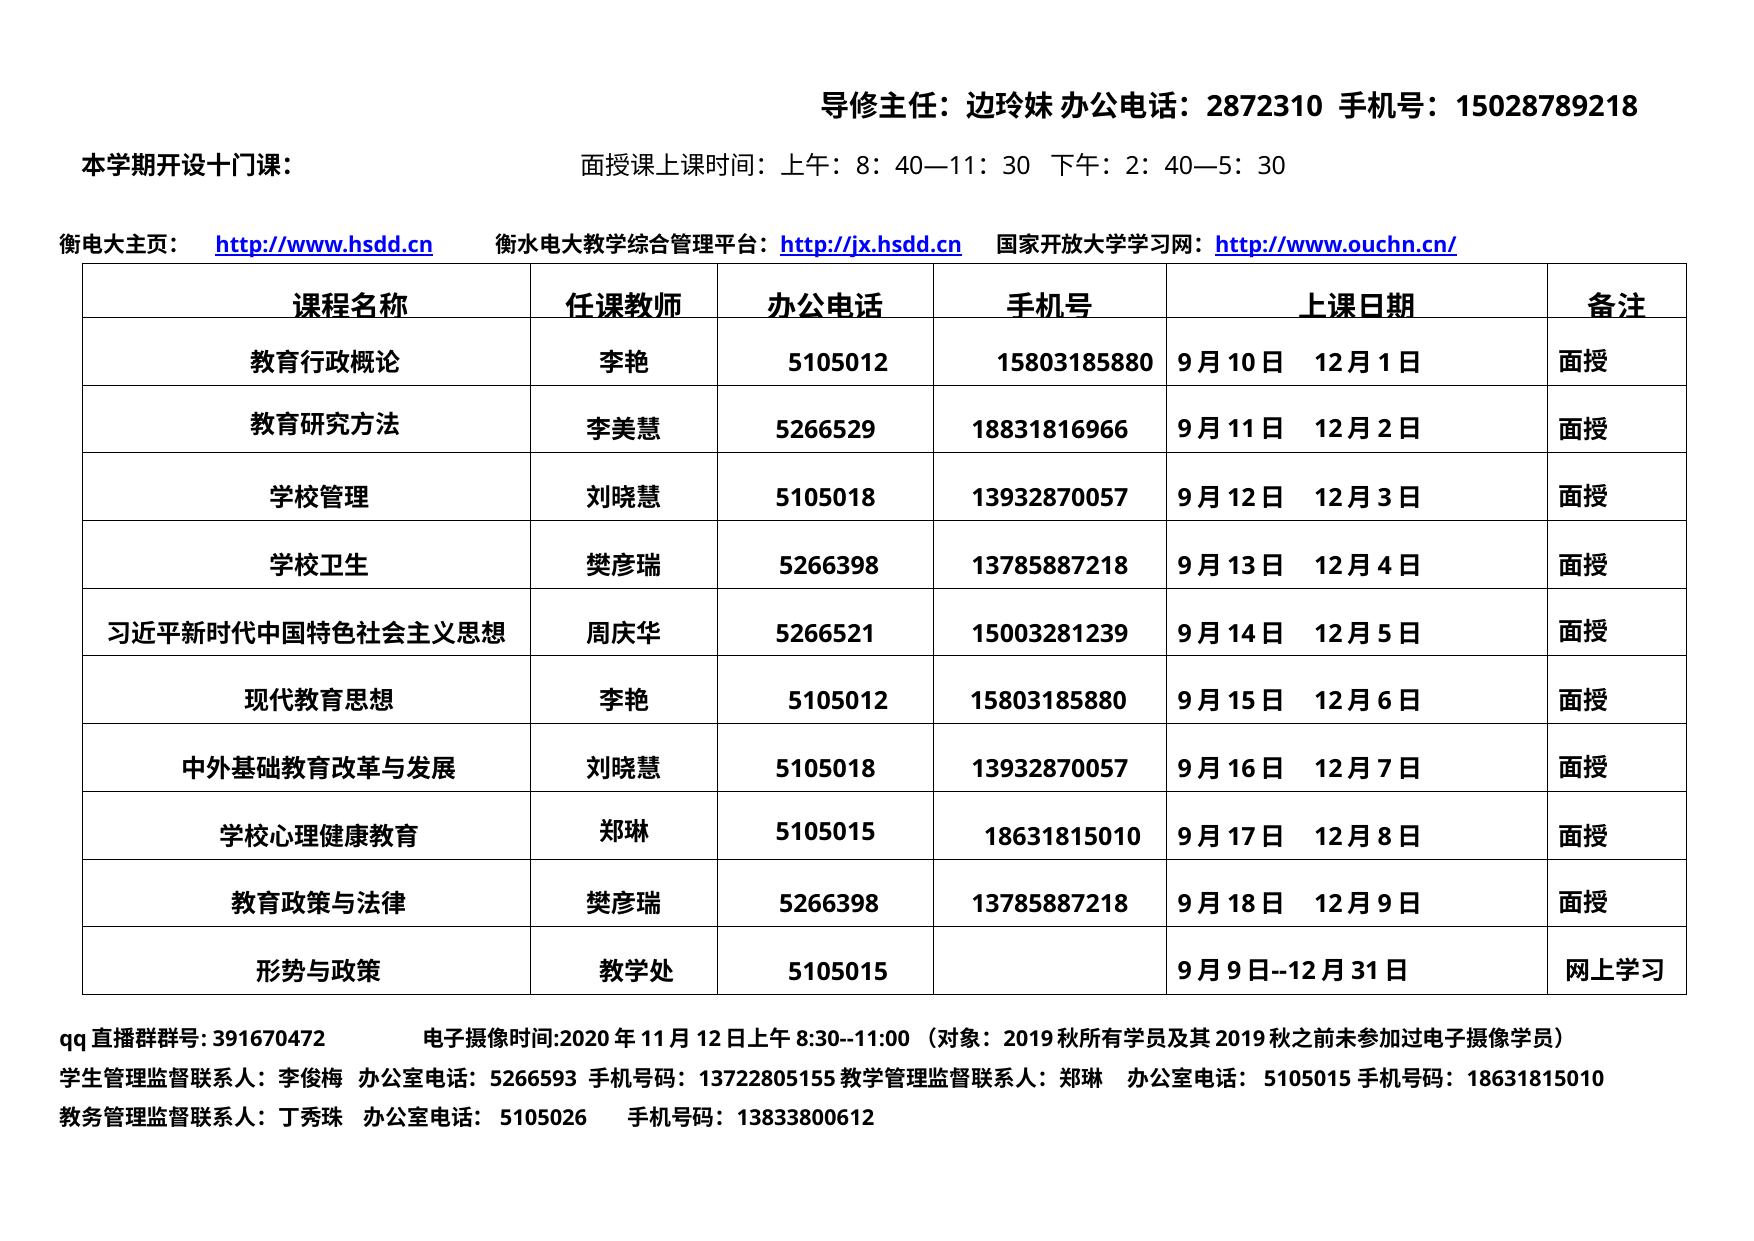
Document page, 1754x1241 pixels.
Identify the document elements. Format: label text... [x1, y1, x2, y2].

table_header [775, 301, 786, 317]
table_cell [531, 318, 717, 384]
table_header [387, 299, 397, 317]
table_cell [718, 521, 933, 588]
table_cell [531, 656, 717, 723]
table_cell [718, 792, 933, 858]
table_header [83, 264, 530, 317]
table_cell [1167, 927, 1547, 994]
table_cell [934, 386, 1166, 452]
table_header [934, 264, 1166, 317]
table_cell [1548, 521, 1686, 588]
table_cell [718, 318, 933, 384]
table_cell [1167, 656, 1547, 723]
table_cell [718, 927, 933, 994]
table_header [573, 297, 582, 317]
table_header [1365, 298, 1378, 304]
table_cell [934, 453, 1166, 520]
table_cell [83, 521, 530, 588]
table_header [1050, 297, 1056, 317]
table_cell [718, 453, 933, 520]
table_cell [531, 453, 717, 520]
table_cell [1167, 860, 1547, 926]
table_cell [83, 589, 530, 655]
text qq直播群群号: 391670472 电子摄像时间:2020年11月12日上午 8:30--11:00 （对象：2019秋所有学员及其2019秋之前未参加过电子摄像学员） [59, 263, 1695, 1057]
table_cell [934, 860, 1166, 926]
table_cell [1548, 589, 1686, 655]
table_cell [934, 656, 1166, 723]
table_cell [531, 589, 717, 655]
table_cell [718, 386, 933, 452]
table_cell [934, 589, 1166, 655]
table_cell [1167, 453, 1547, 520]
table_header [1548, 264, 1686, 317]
text 教务管理监督联系人：丁秀珠 办公室电话： 5105026 手机号码：13833800612 [59, 1096, 1695, 1136]
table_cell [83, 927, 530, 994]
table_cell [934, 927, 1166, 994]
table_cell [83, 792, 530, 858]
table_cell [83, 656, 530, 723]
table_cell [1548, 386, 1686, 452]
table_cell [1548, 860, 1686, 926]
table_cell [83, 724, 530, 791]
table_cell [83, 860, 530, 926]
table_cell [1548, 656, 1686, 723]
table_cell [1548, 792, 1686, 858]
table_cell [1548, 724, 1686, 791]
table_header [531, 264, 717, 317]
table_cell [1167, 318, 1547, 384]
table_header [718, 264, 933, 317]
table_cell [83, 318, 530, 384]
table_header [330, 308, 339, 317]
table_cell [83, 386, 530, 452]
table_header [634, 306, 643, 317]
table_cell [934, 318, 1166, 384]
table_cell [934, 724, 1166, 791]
text 学生管理监督联系人：李俊梅 办公室电话：5266593 手机号码：13722805155教学管理监督联系人：郑琳 办公室电话： 5105015 手机号码：18631815010 [59, 1057, 1695, 1096]
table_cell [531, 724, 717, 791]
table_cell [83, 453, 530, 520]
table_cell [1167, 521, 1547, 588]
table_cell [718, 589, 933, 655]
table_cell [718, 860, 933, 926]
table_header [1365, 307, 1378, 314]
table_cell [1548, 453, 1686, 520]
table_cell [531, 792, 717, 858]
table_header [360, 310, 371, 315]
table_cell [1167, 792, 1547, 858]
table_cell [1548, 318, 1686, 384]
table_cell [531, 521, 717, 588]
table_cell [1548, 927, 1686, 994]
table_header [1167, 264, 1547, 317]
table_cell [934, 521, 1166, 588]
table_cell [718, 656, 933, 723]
text 导修主任：边玲妹 办公电话：2872310 手机号：15028789218 [59, 64, 1695, 144]
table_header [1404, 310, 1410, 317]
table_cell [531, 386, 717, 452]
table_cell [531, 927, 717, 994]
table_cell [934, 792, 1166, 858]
text 衡电大主页： http://www.hsdd.cn 衡水电大教学综合管理平台：http://jx.hsdd.cn 国家开放大学学习网：http://www.ouchn.cn/ [59, 223, 1695, 263]
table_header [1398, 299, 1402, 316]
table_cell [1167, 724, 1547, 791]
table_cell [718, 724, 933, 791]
text 本学期开设十门课： 面授课上课时间：上午：8：40—11：30 下午：2：40—5：30 [59, 144, 1695, 183]
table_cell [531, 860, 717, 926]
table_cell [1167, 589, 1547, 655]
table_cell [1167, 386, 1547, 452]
